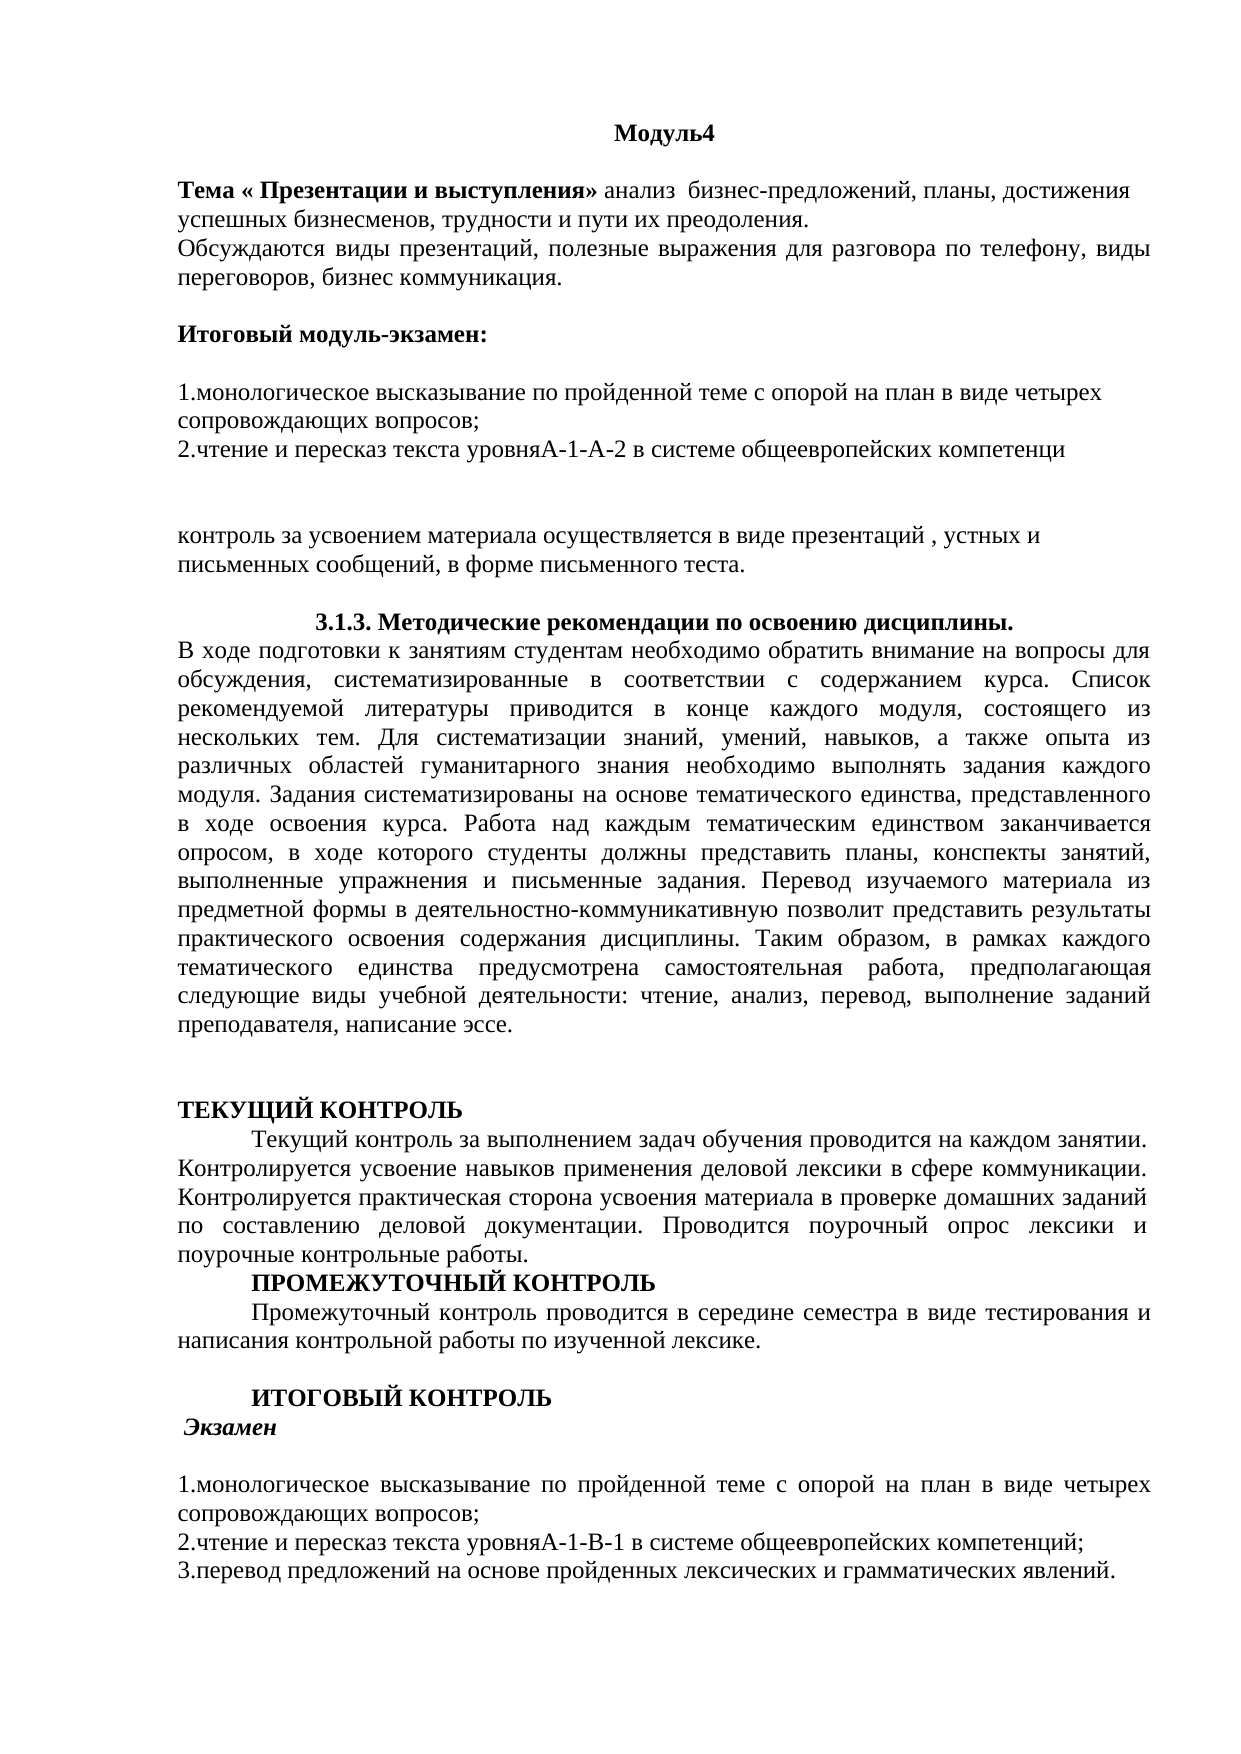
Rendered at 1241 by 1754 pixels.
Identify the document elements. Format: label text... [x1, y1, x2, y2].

text Экзамен [177, 1412, 1152, 1441]
text 3.перевод предложений на основе пройденных лексических и грамматических явлений. [177, 1556, 1152, 1584]
text Итоговый модуль-экзамен: [177, 319, 1152, 348]
text Промежуточный контроль проводится в середине семестра в виде тестирования и написания контрольной работы по изученной лексике. [177, 1297, 1152, 1354]
text контроль за усвоением материала осуществляется в виде презентаций , устных и письменных сообщений, в форме письменного теста. [177, 521, 1152, 578]
text 2.чтение и пересказ текста уровняА-1-В-1 в системе общеевропейских компетенций; [177, 1527, 1152, 1556]
text ТЕКУЩИЙ КОНТРОЛЬ [177, 1096, 1152, 1124]
text В ходе подготовки к занятиям студентам необходимо обратить внимание на вопросы для обсуждения, систематизированные в соответствии с содержанием курса. Список рекомендуемой литературы приводится в конце каждого модуля, состоящего из нескольких тем. Для систематизации знаний, умений, навыков, а также опыта из различных областей гуманитарного знания необходимо выполнять задания каждого модуля. Задания систематизированы на основе тематического единства, представленного в ходе освоения курса. Работа над каждым тематическим единством заканчивается опросом, в ходе которого студенты должны представить планы, конспекты занятий, выполненные упражнения и письменные задания. Перевод изучаемого материала из предметной формы в деятельностно-коммуникативную позволит представить результаты практического освоения содержания дисциплины. Таким образом, в рамках каждого тематического единства предусмотрена самостоятельная работа, предполагающая следующие виды учебной деятельности: чтение, анализ, перевод, выполнение заданий преподавателя, написание эссе. [177, 636, 1152, 1038]
text ПРОМЕЖУТОЧНЫЙ КОНТРОЛЬ [177, 1268, 1152, 1297]
text 1.монологическое высказывание по пройденной теме с опорой на план в виде четырех сопровождающих вопросов; [177, 1469, 1152, 1527]
text 2.чтение и пересказ текста уровняА-1-А-2 в системе общеевропейских компетенци [177, 434, 1152, 463]
list Обсуждаются виды презентаций, полезные выражения для разговора по телефону, виды переговоров, бизнес коммуникация. [177, 233, 1152, 291]
text 3.1.3. Методические рекомендации по освоению дисциплины. [177, 607, 1152, 636]
text 1.монологическое высказывание по пройденной теме с опорой на план в виде четырех сопровождающих вопросов; [177, 377, 1152, 434]
text Модуль4 [177, 118, 1152, 147]
text Текущий контроль за выполнением задач обучения проводится на каждом занятии. Контролируется усвоение навыков применения деловой лексики в сфере коммуникации. Контролируется практическая сторона усвоения материала в проверке домашних заданий по составлению деловой документации. Проводится поурочный опрос лексики и поурочные контрольные работы. [177, 1124, 1148, 1268]
text Тема « Презентации и выступления» анализ бизнес-предложений, планы, достижения успешных бизнесменов, трудности и пути их преодоления. [177, 176, 1152, 233]
text ИТОГОВЫЙ КОНТРОЛЬ [177, 1383, 1152, 1412]
